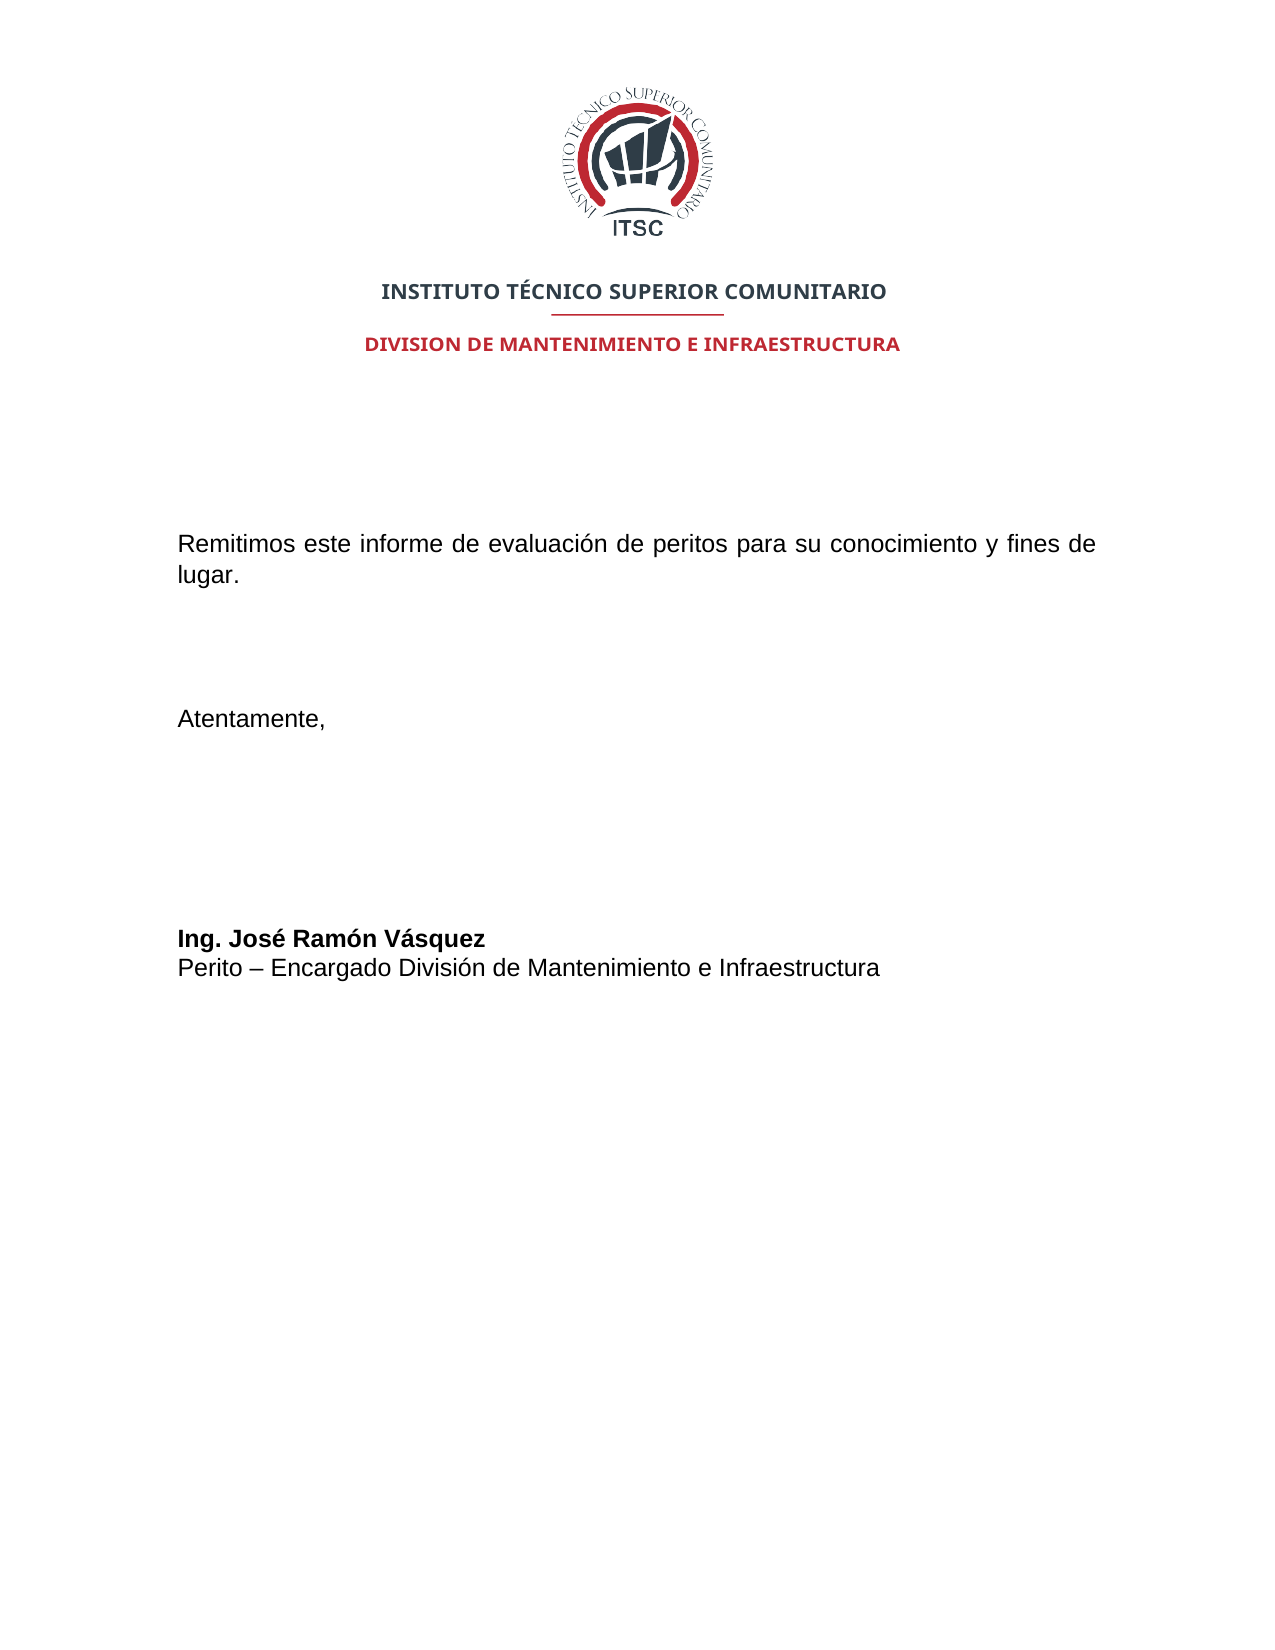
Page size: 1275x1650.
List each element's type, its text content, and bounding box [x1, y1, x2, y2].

picture [562, 87, 713, 236]
text Perito – Encargado División de Mantenimiento e Infraestructura [177, 952, 1098, 981]
text Remitimos este informe de evaluación de peritos para su conocimiento y fines de lugar. [177, 529, 1098, 589]
text Ing. José Ramón Vásquez [177, 924, 1098, 952]
text Atentamente, [177, 703, 1098, 732]
